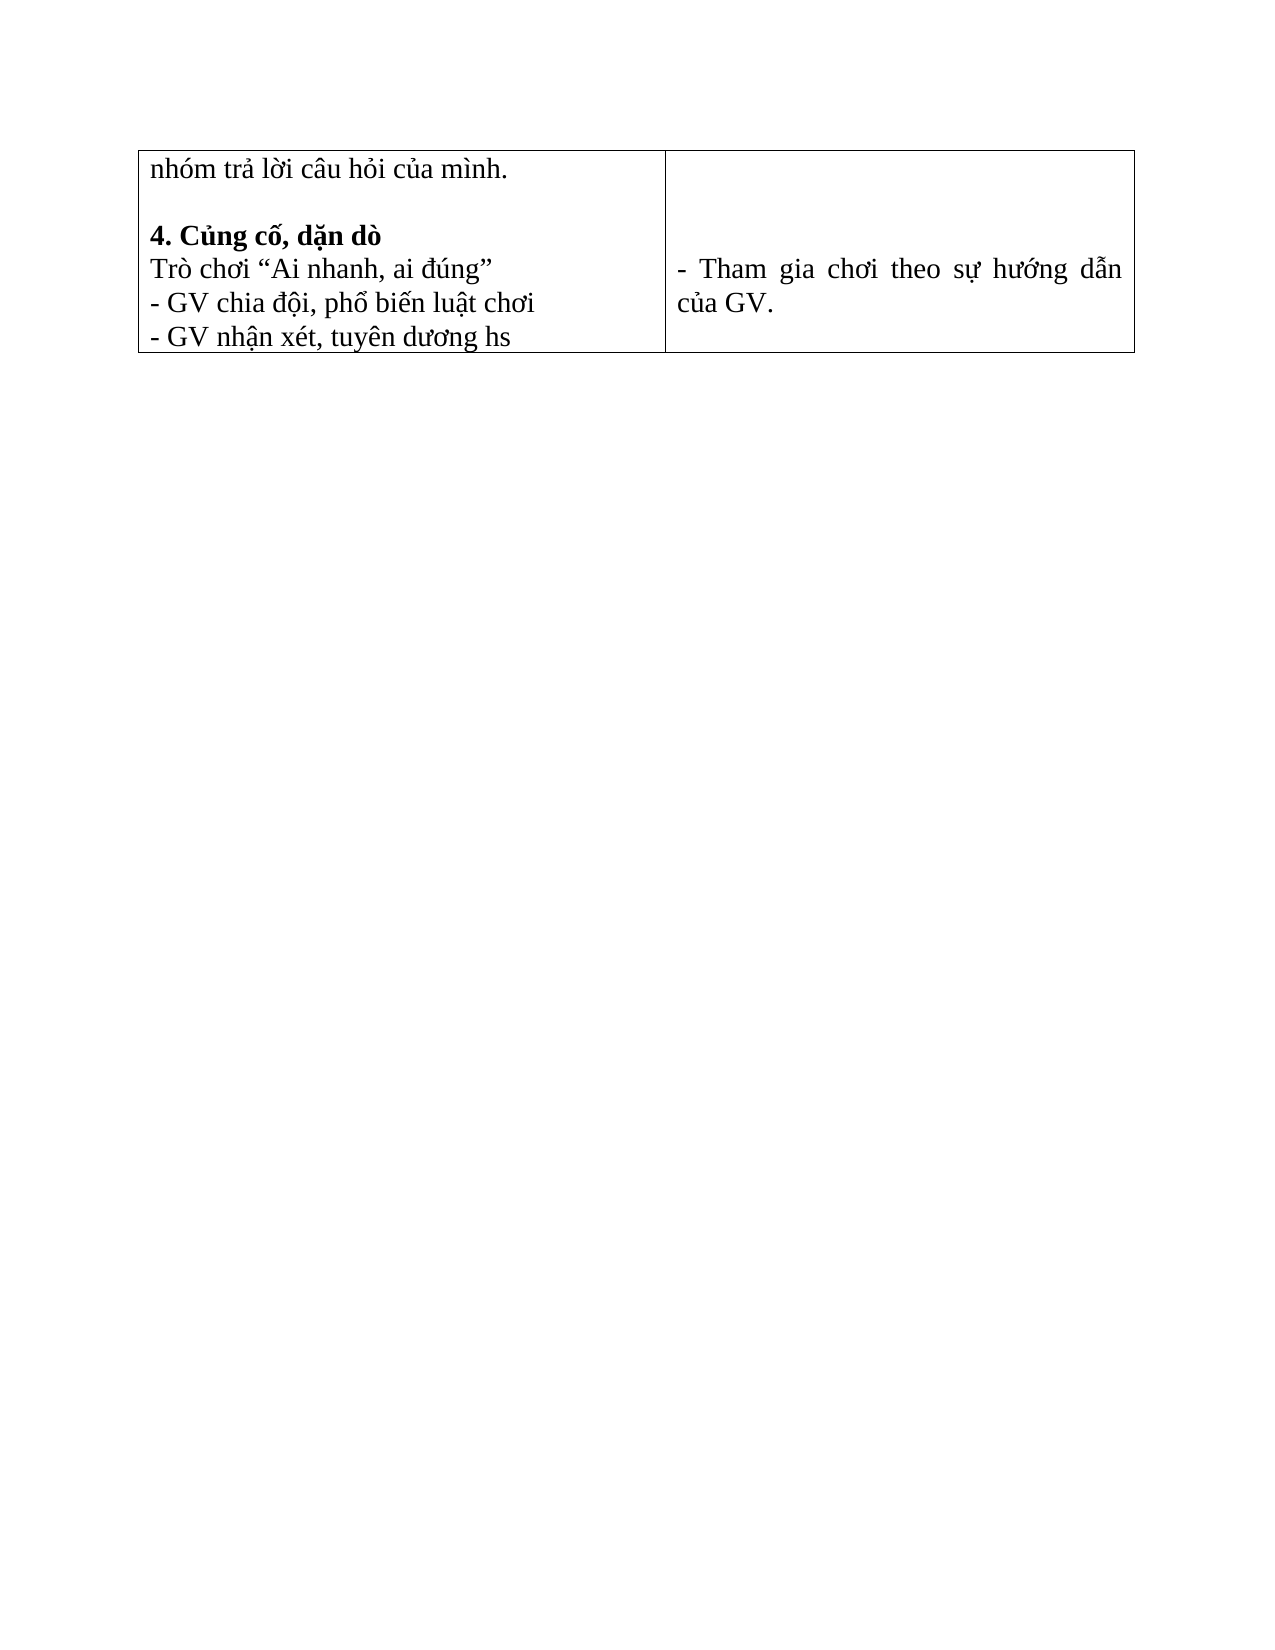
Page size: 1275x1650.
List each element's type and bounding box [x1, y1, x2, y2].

table_cell [139, 151, 665, 352]
table_cell [666, 151, 1134, 352]
